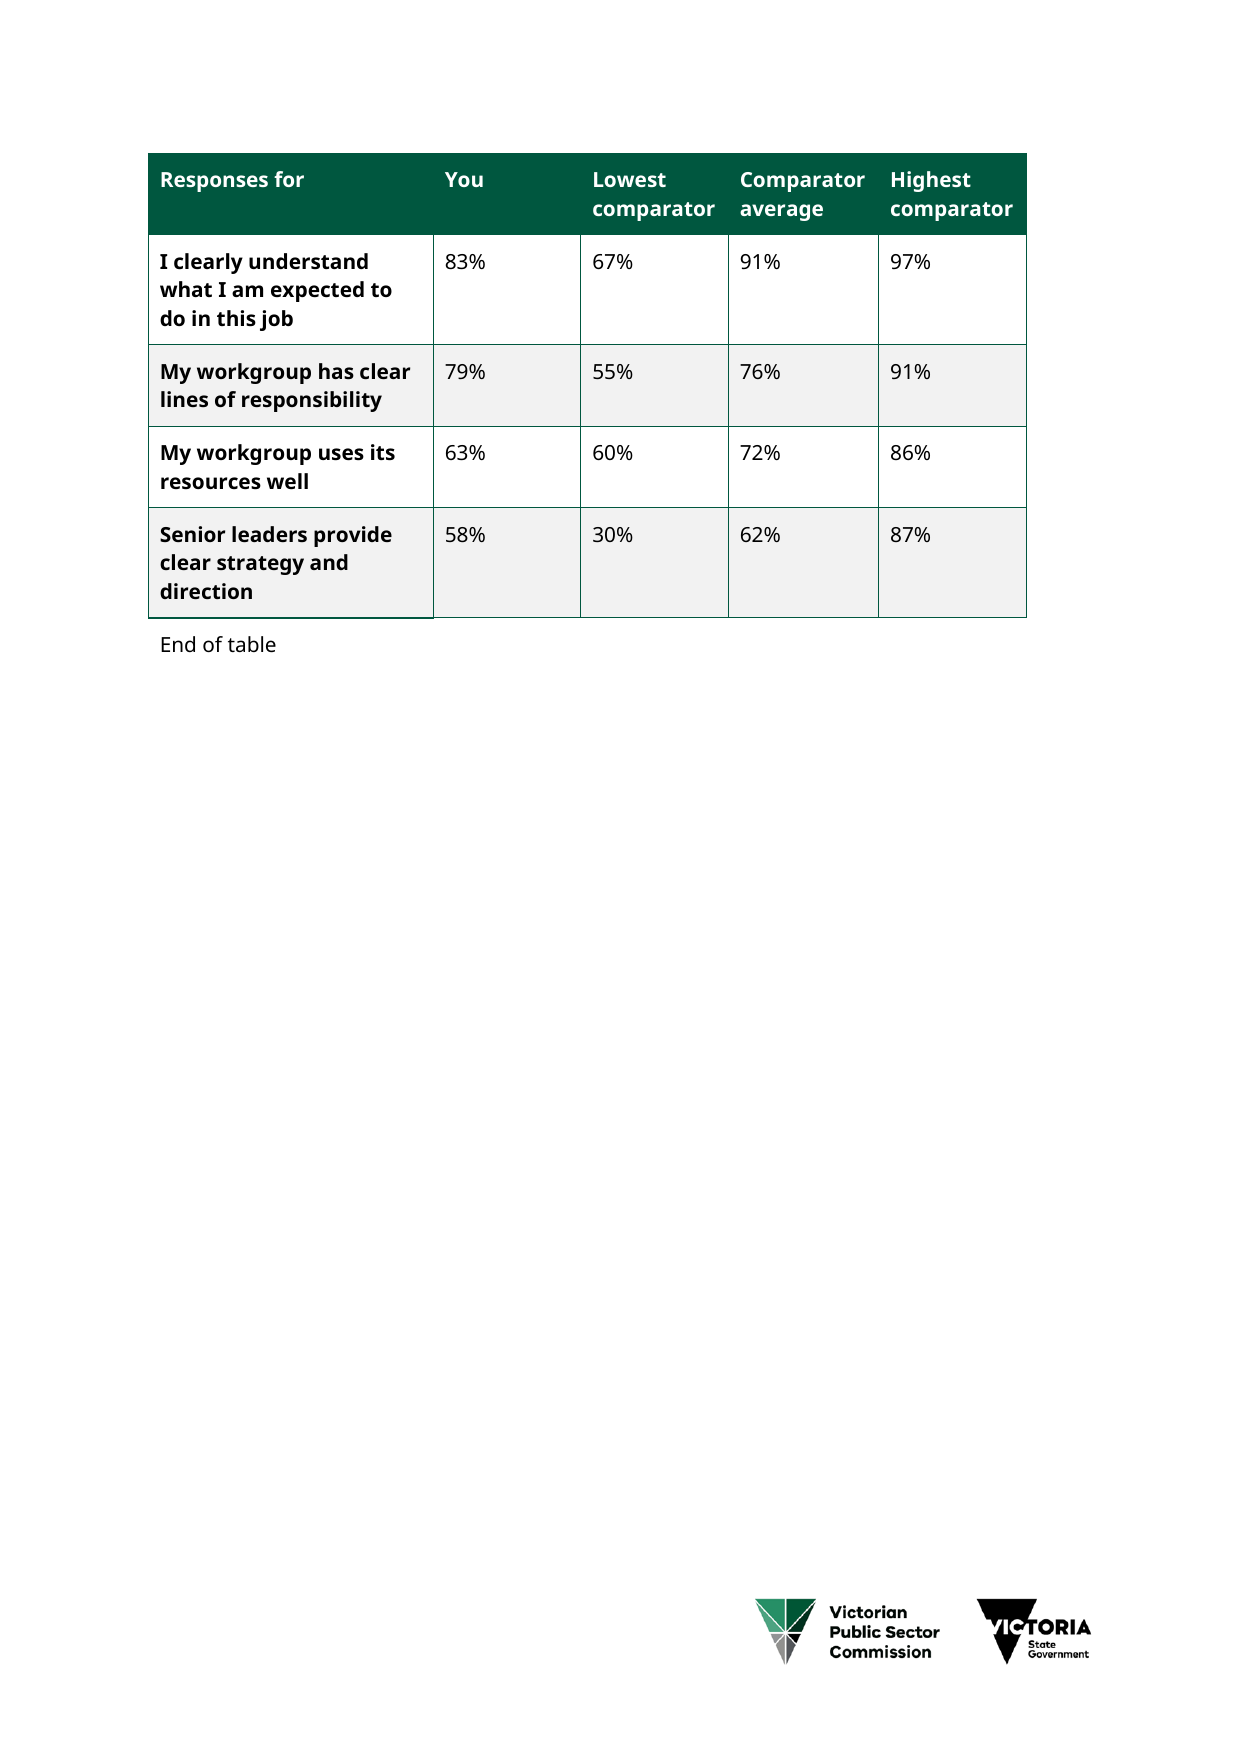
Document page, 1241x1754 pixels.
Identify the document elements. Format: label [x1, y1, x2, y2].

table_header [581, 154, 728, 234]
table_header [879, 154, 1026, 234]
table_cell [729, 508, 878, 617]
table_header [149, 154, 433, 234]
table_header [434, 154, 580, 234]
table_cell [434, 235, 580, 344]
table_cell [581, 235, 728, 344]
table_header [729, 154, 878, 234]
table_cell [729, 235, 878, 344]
picture [754, 1598, 1093, 1666]
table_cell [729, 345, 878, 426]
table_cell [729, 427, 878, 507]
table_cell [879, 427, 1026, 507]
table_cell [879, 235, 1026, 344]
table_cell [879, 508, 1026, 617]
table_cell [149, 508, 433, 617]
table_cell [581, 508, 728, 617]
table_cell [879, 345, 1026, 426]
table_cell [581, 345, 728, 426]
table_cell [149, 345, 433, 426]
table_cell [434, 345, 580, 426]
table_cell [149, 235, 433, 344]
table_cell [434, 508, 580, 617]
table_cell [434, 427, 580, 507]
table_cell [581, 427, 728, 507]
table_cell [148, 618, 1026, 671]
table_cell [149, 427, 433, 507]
